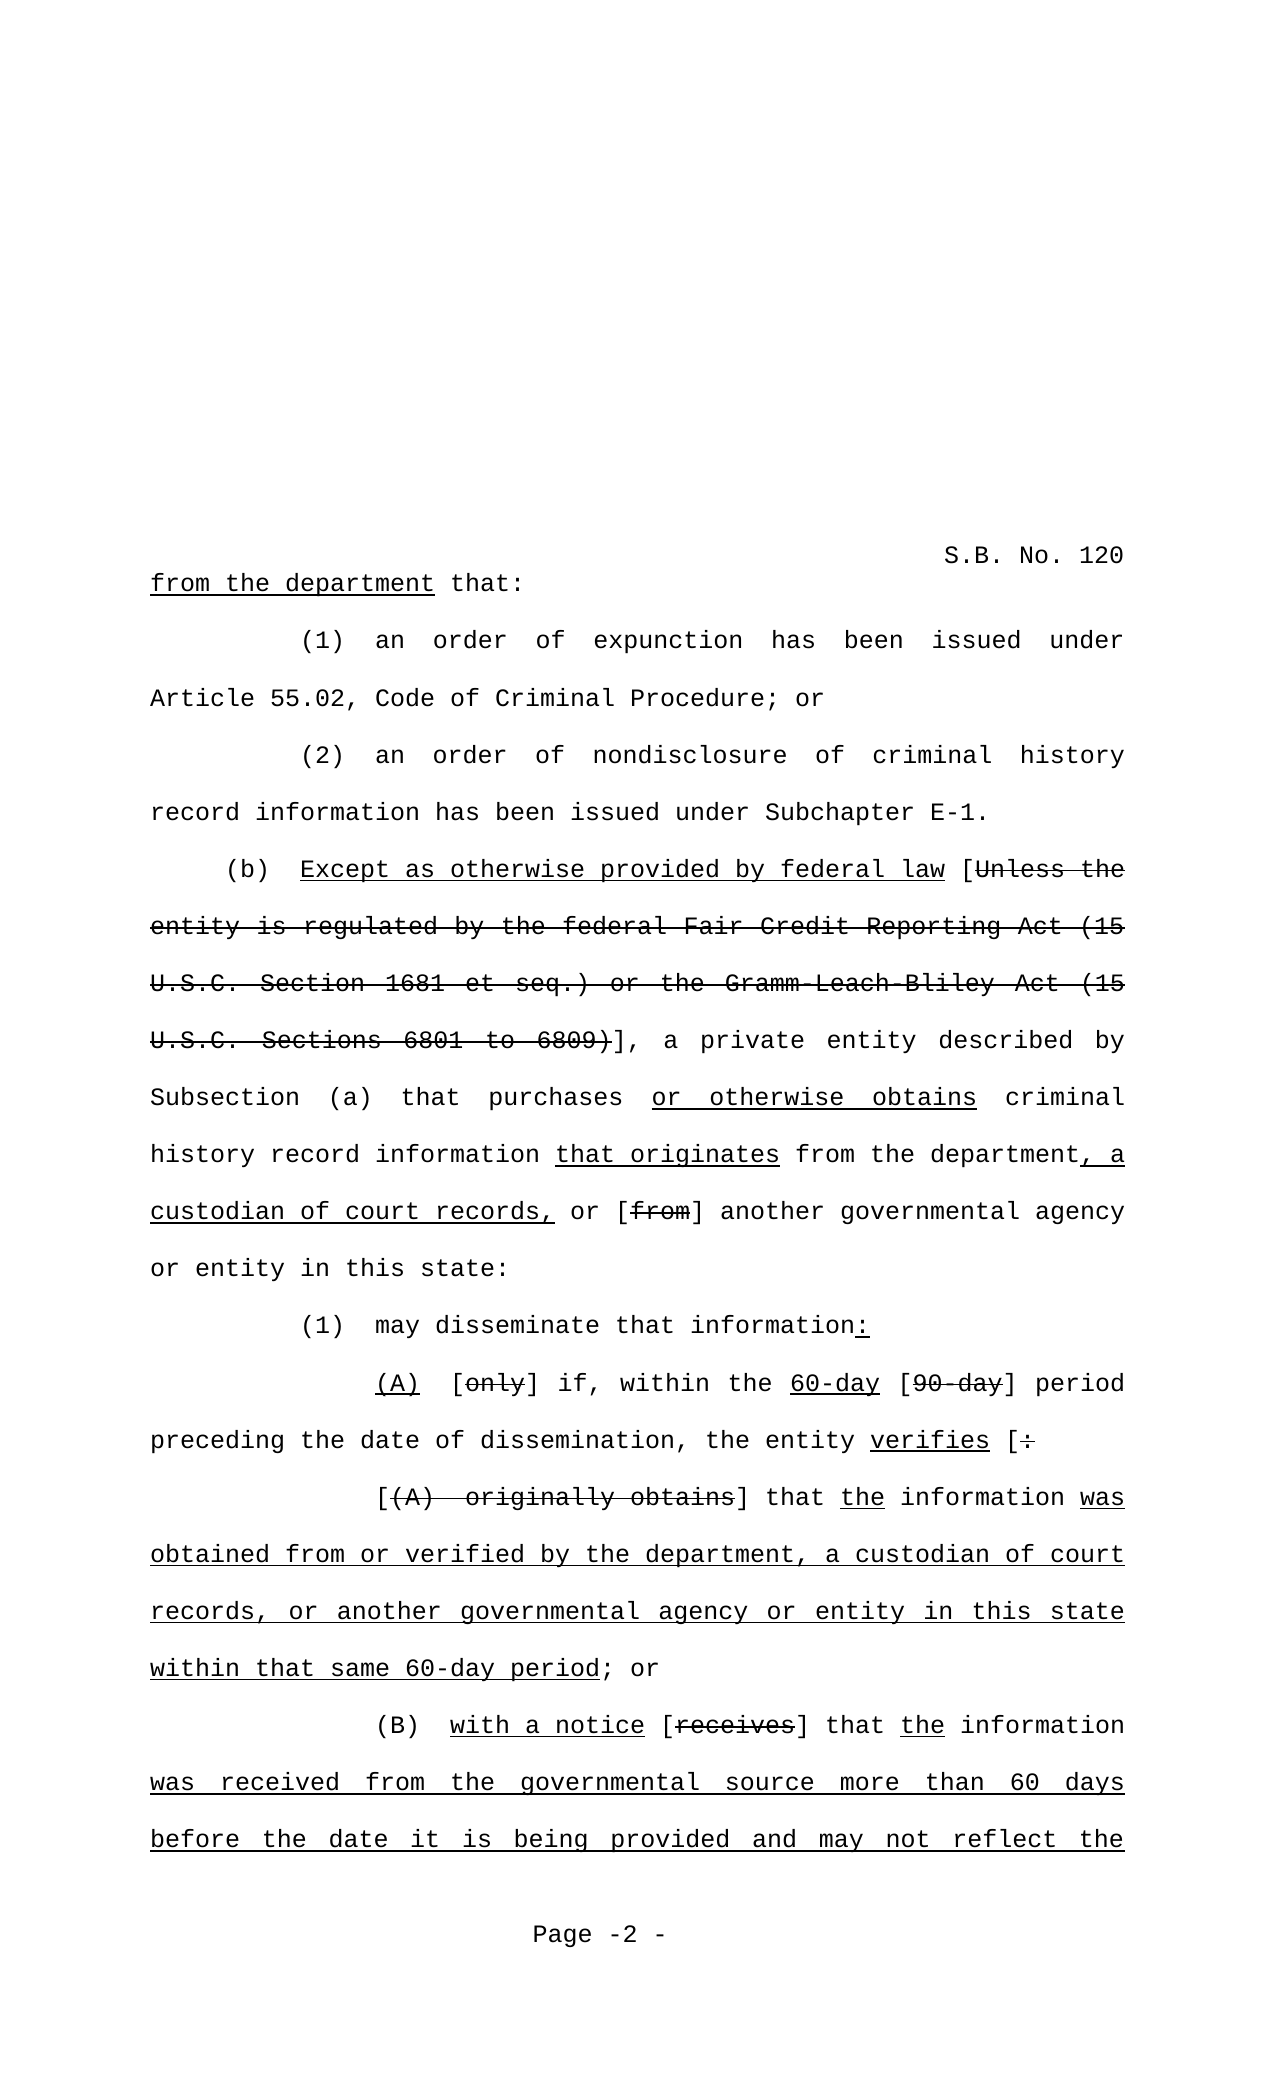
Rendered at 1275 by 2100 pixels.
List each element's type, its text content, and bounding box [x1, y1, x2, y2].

text (A) [only] if, within the 60-day [90-day] period preceding the date of dissemination, the entity verifies [: [150, 1370, 1125, 1456]
text [(A) originally obtains] that the information was obtained from or verified by the department, a custodian of court records, or another governmental agency or entity in this state within that same 60-day period; or [150, 1484, 1125, 1565]
text (1) an order of expunction has been issued under Article 55.02, Code of Criminal Procedure; or [150, 628, 1125, 713]
text (1) may disseminate that information: [150, 1313, 1125, 1341]
text (2) an order of nondisclosure of criminal history record information has been issued under Subchapter E-1. [150, 742, 1125, 828]
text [150, 1795, 1125, 1850]
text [150, 571, 1125, 599]
text (b) Except as otherwise provided by federal law [Unless the entity is regulated by the federal Fair Credit Reporting Act (15 U.S.C. Section 1681 et seq.) or the Gramm-Leach-Bliley Act (15 U.S.C. Sections 6801 to 6809)], a private entity described by Subsection (a) that purchases or otherwise obtains criminal history record information that originates from the department, a custodian of court records, or [from] another governmental agency or entity in this state: [150, 986, 1125, 1284]
text [(A) originally obtains] that the information was obtained from or verified by the department, a custodian of court records, or another governmental agency or entity in this state within that same 60-day period; or [150, 1566, 1125, 1622]
text (b) Except as otherwise provided by federal law [Unless the entity is regulated by the federal Fair Credit Reporting Act (15 U.S.C. Section 1681 et seq.) or the Gramm-Leach-Bliley Act (15 U.S.C. Sections 6801 to 6809)], a private entity described by Subsection (a) that purchases or otherwise obtains criminal history record information that originates from the department, a custodian of court records, or [from] another governmental agency or entity in this state: [150, 929, 1125, 984]
text [(A) originally obtains] that the information was obtained from or verified by the department, a custodian of court records, or another governmental agency or entity in this state within that same 60-day period; or [150, 1623, 1125, 1684]
text (b) Except as otherwise provided by federal law [Unless the entity is regulated by the federal Fair Credit Reporting Act (15 U.S.C. Section 1681 et seq.) or the Gramm-Leach-Bliley Act (15 U.S.C. Sections 6801 to 6809)], a private entity described by Subsection (a) that purchases or otherwise obtains criminal history record information that originates from the department, a custodian of court records, or [from] another governmental agency or entity in this state: [150, 856, 1125, 927]
